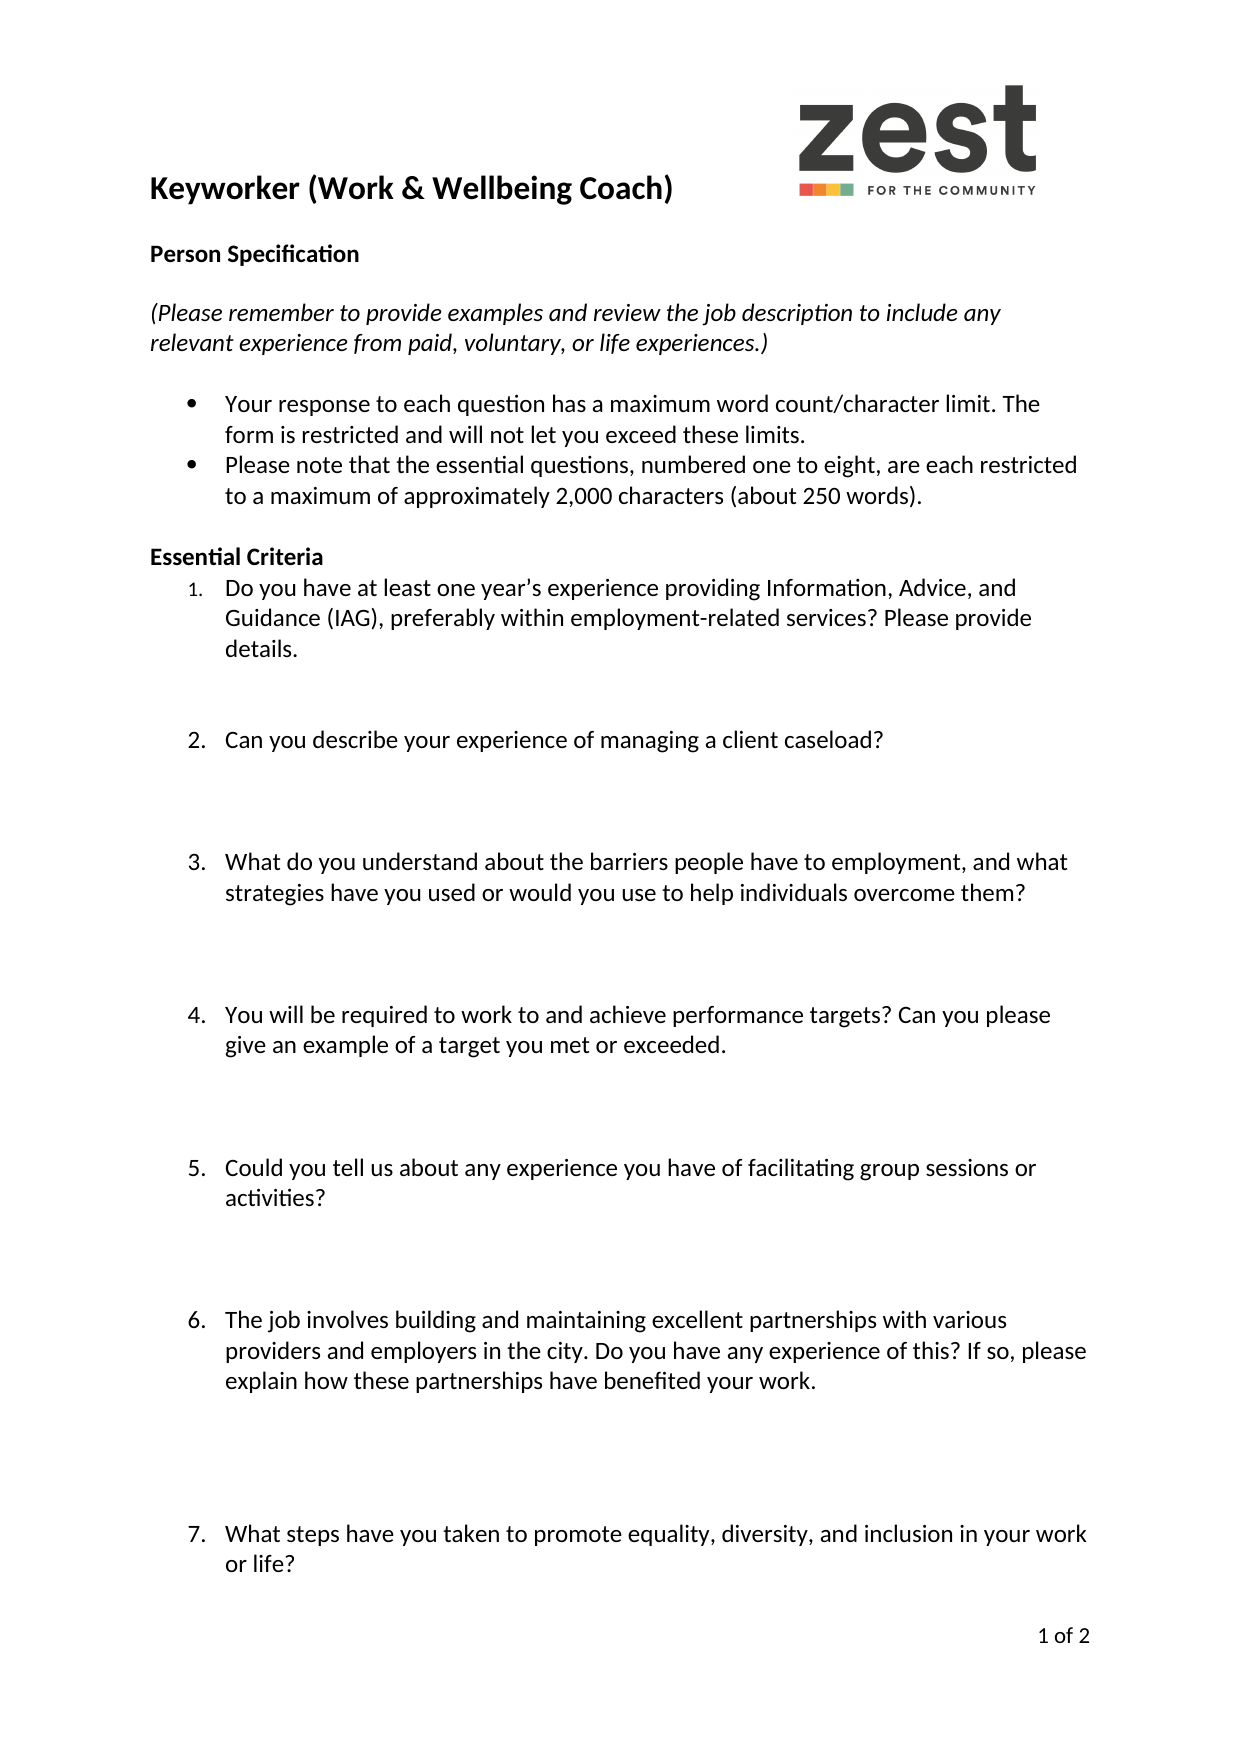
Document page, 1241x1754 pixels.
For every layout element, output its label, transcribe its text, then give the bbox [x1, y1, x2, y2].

text Essential Criteria [150, 541, 1090, 572]
list What do you understand about the barriers people have to employment, and what strategies have you used or would you use to help individuals overcome them? [187, 846, 1090, 907]
list What steps have you taken to promote equality, diversity, and inclusion in your work or life? [187, 1518, 1090, 1579]
list Can you describe your experience of managing a client caseload? [187, 724, 1090, 755]
list Your response to each question has a maximum word count/character limit. The form is restricted and will not let you exceed these limits. [187, 389, 1090, 450]
list You will be required to work to and achieve performance targets? Can you please give an example of a target you met or exceeded. [187, 999, 1090, 1060]
list Please note that the essential questions, numbered one to eight, are each restricted to a maximum of approximately 2,000 characters (about 250 words). [187, 450, 1090, 511]
list Could you tell us about any experience you have of facilitating group sessions or activities? [187, 1152, 1090, 1213]
text Keyworker (Work & Wellbeing Coach) [150, 167, 1090, 208]
text Person Specification [150, 238, 1090, 269]
list Do you have at least one year’s experience providing Information, Advice, and Guidance (IAG), preferably within employment-related services? Please provide details. [187, 572, 1090, 663]
list The job involves building and maintaining excellent partnerships with various providers and employers in the city. Do you have any experience of this? If so, please explain how these partnerships have benefited your work. [187, 1304, 1090, 1396]
text (Please remember to provide examples and review the job description to include any relevant experience from paid, voluntary, or life experiences.) [150, 269, 1090, 358]
